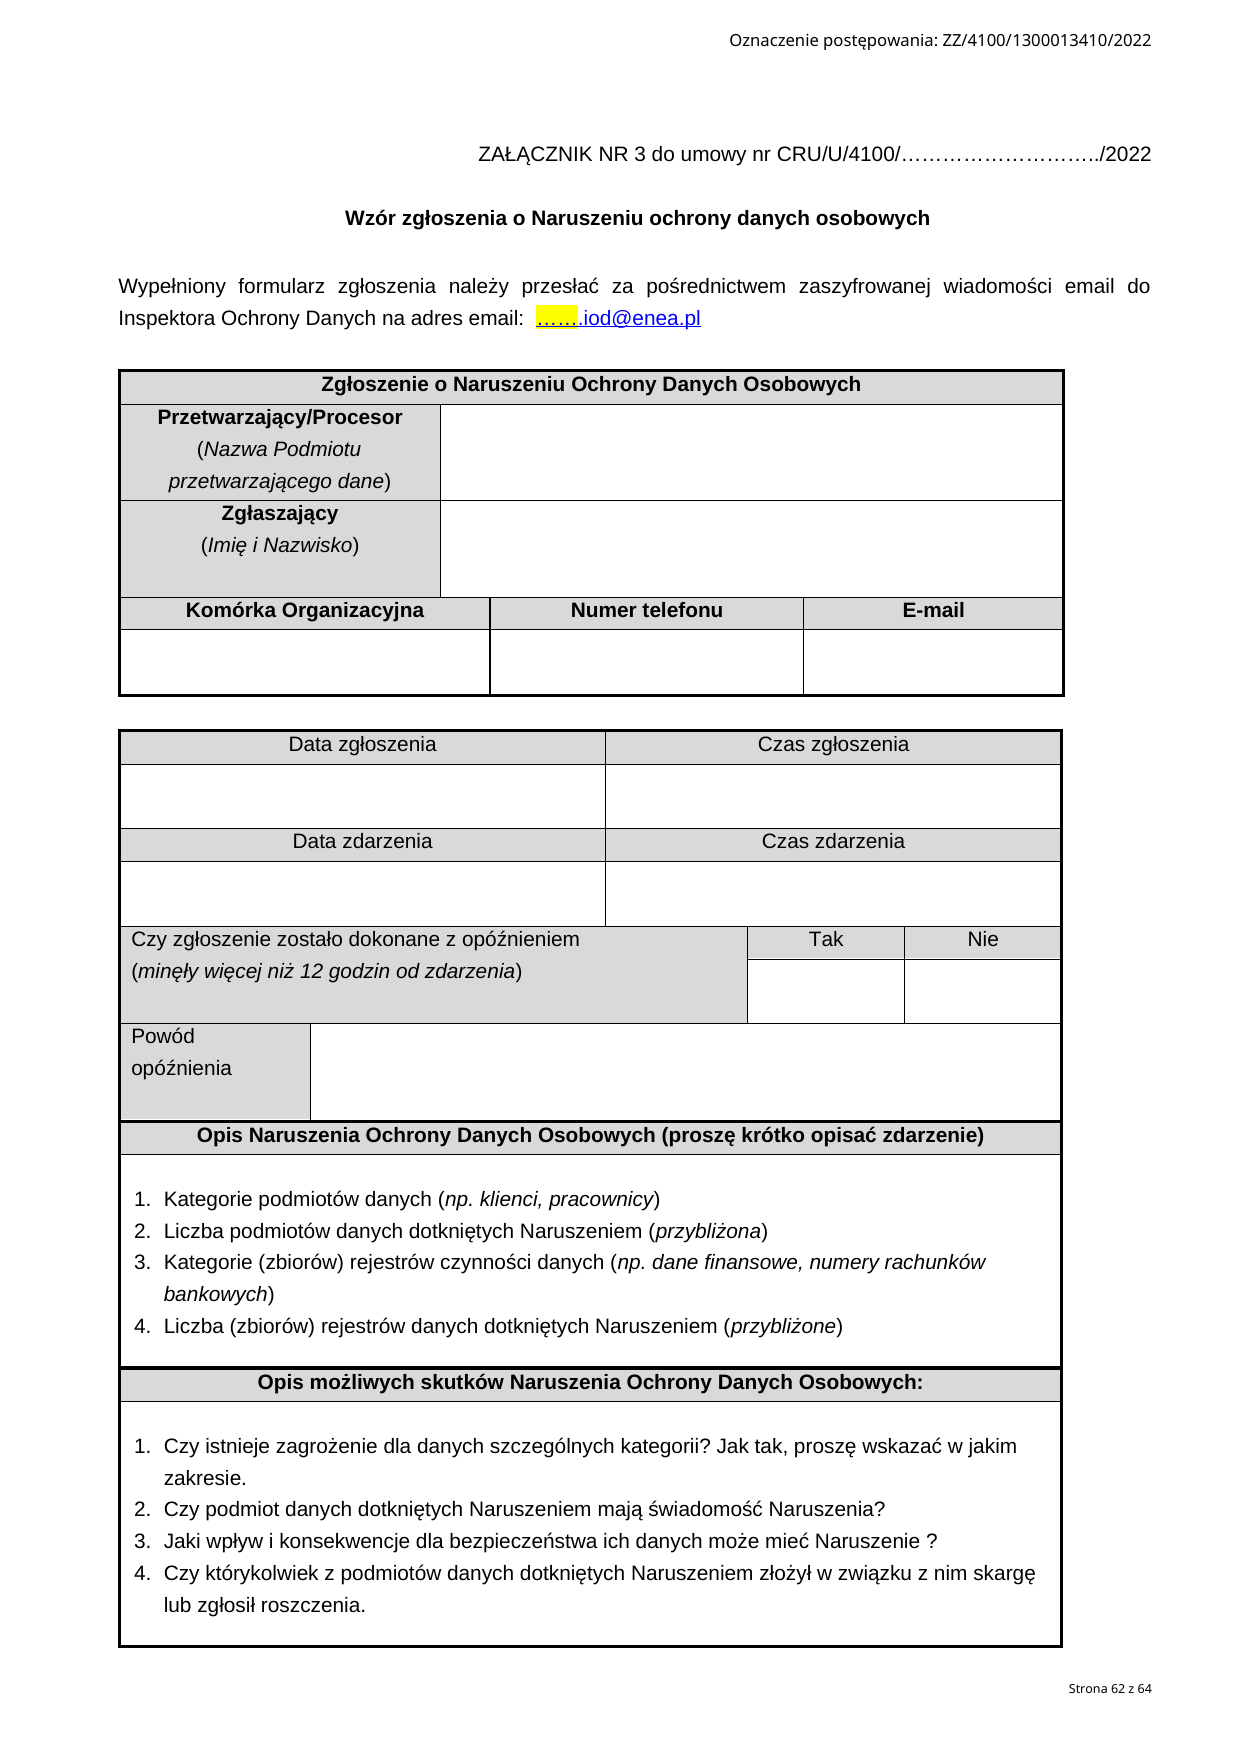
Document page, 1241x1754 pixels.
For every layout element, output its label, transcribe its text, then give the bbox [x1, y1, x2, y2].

text ZAŁĄCZNIK NR 3 do umowy nr CRU/U/4100/………………………../2022 [118, 142, 1152, 166]
table_cell [491, 630, 803, 694]
table_header Zgłoszenie o Naruszeniu Ochrony Danych Osobowych [121, 372, 1062, 404]
table_cell [121, 862, 605, 926]
table_header Data zgłoszenia [121, 732, 605, 764]
table_cell [121, 630, 489, 694]
text Wypełniony formularz zgłoszenia należy przesłać za pośrednictwem zaszyfrowanej wiadomości email do Inspektora Ochrony Danych na adres email: …….iod@enea.pl [118, 274, 1152, 329]
table_cell E-mail [804, 598, 1062, 629]
table_cell [121, 765, 605, 828]
table_cell Czy zgłoszenie zostało dokonane z opóźnieniem (minęły więcej niż 12 godzin od zdarzenia) [121, 927, 747, 1023]
table_cell [905, 960, 1060, 1023]
table_cell [311, 1024, 1060, 1119]
table_cell Opis Naruszenia Ochrony Danych Osobowych (proszę krótko opisać zdarzenie) [121, 1123, 1060, 1154]
table_cell Czas zdarzenia [606, 829, 1060, 861]
table_cell Data zdarzenia [121, 829, 605, 861]
table_cell Powód opóźnienia [121, 1024, 310, 1119]
table_cell Numer telefonu [491, 598, 803, 629]
table_cell Opis możliwych skutków Naruszenia Ochrony Danych Osobowych: [121, 1370, 1060, 1401]
table_cell [441, 405, 1062, 500]
table_cell Nie [905, 927, 1060, 958]
table_cell [441, 501, 1062, 597]
table_cell Przetwarzający/Procesor (Nazwa Podmiotu przetwarzającego dane) [121, 405, 440, 500]
table_cell [748, 960, 904, 1023]
text Wzór zgłoszenia o Naruszeniu ochrony danych osobowych [118, 206, 1152, 229]
table_header Czas zgłoszenia [606, 732, 1060, 764]
table_cell Komórka Organizacyjna [121, 598, 489, 629]
table_cell [606, 765, 1060, 828]
table_cell [606, 862, 1060, 926]
table_cell Zgłaszający (Imię i Nazwisko) [121, 501, 440, 597]
table_cell Kategorie podmiotów danych (np. klienci, pracownicy) Liczba podmiotów danych dotkniętych Naruszeniem (przybliżona) Kategorie (zbiorów) rejestrów czynności danych (np. dane finansowe, numery rachunków bankowych) Liczba (zbiorów) rejestrów danych dotkniętych Naruszeniem (przybliżone) [121, 1155, 1060, 1366]
table_cell [804, 630, 1062, 694]
table_cell Tak [748, 927, 904, 958]
table_cell Czy istnieje zagrożenie dla danych szczególnych kategorii? Jak tak, proszę wskazać w jakim zakresie. Czy podmiot danych dotkniętych Naruszeniem mają świadomość Naruszenia? Jaki wpływ i konsekwencje dla bezpieczeństwa ich danych może mieć Naruszenie ? Czy którykolwiek z podmiotów danych dotkniętych Naruszeniem złożył w związku z nim skargę lub zgłosił roszczenia. [121, 1402, 1060, 1645]
